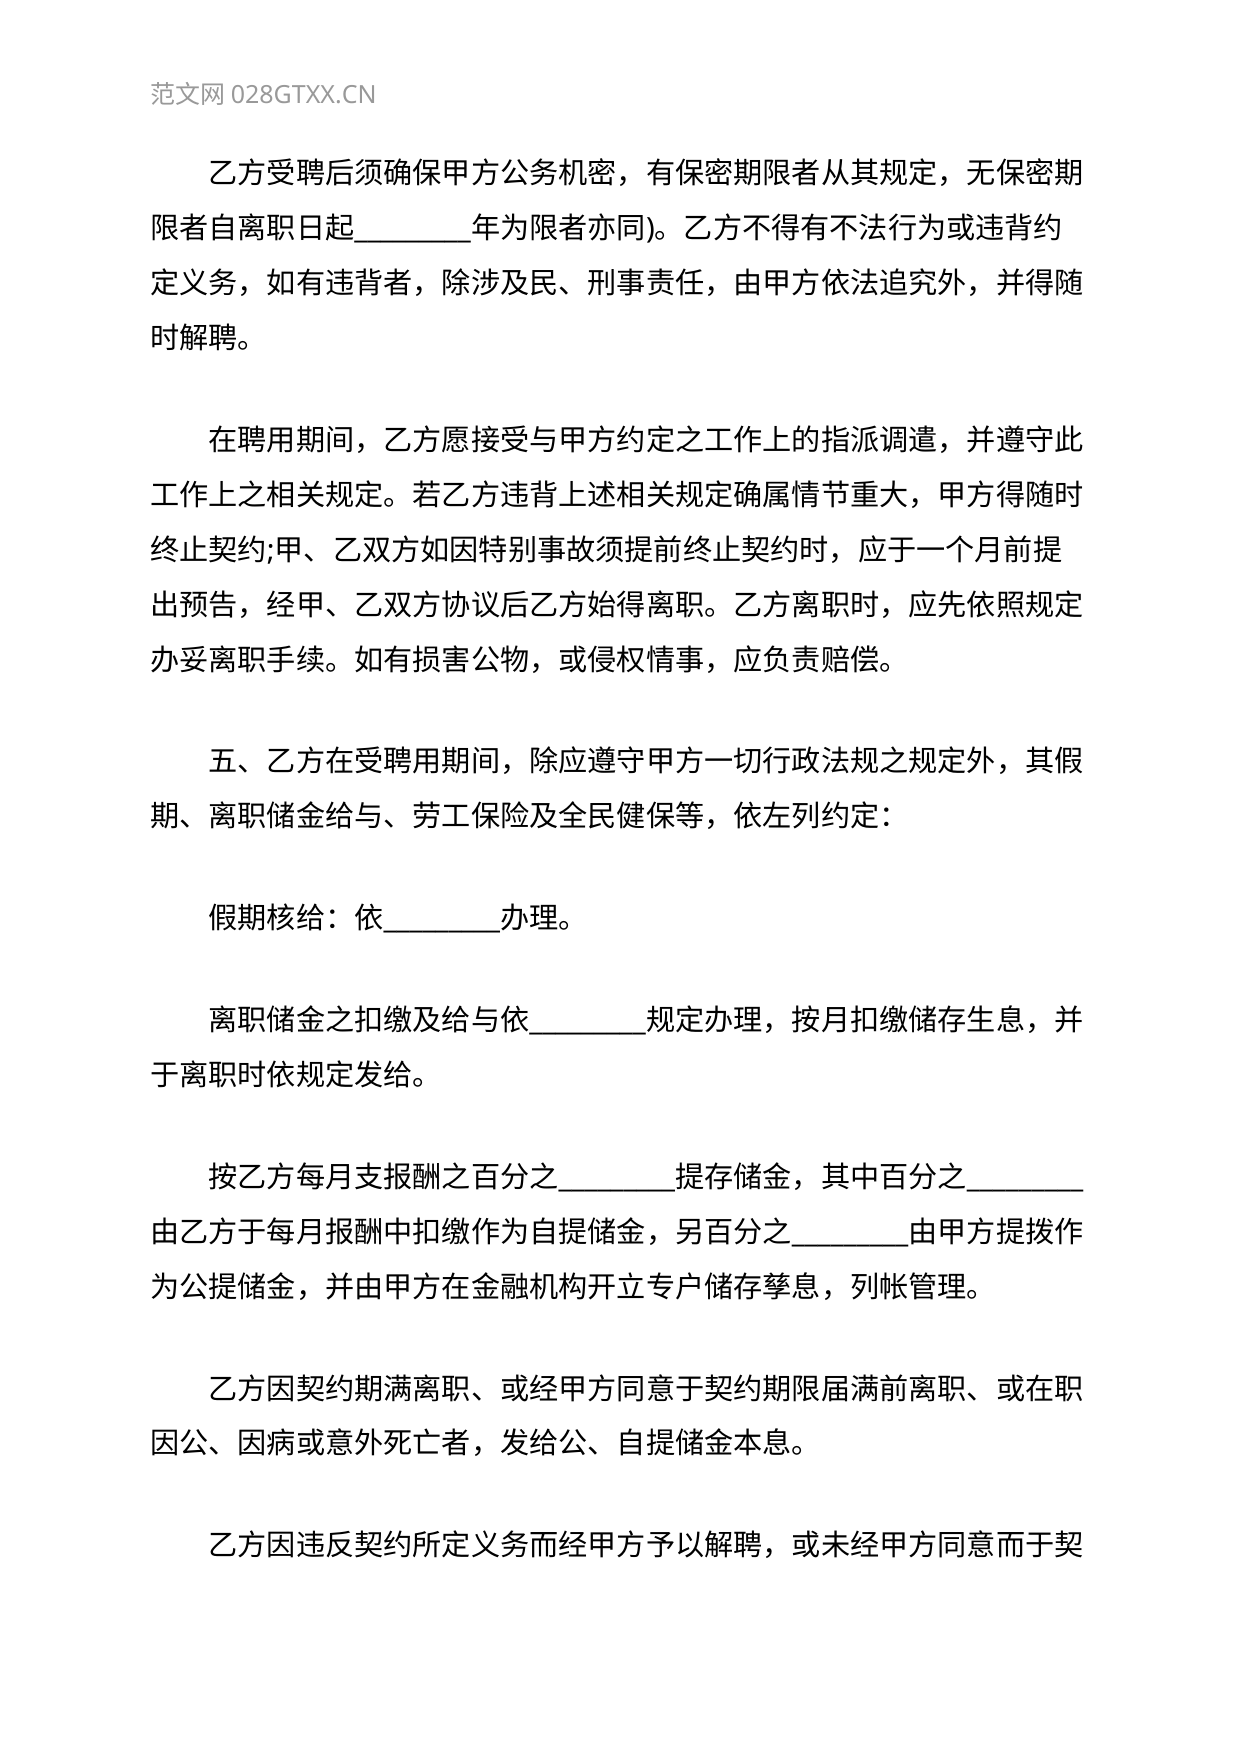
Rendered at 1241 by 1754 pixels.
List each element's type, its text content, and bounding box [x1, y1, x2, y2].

text 按乙方每月支报酬之百分之_________提存储金，其中百分之_________由乙方于每月报酬中扣缴作为自提储金，另百分之_________由甲方提拨作为公提储金，并由甲方在金融机构开立专户储存孳息，列帐管理。 [150, 1153, 1090, 1306]
text 乙方受聘后须确保甲方公务机密，有保密期限者从其规定，无保密期限者自离职日起_________年为限者亦同)。乙方不得有不法行为或违背约定义务，如有违背者，除涉及民、刑事责任，由甲方依法追究外，并得随时解聘。 [150, 150, 1090, 357]
text 假期核给：依_________办理。 [150, 895, 1090, 937]
text 五、乙方在受聘用期间，除应遵守甲方一切行政法规之规定外，其假期、离职储金给与、劳工保险及全民健保等，依左列约定： [150, 738, 1090, 835]
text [150, 1522, 1090, 1564]
text 乙方因契约期满离职、或经甲方同意于契约期限届满前离职、或在职因公、因病或意外死亡者，发给公、自提储金本息。 [150, 1365, 1090, 1462]
text 离职储金之扣缴及给与依_________规定办理，按月扣缴储存生息，并于离职时依规定发给。 [150, 997, 1090, 1094]
text 在聘用期间，乙方愿接受与甲方约定之工作上的指派调遣，并遵守此工作上之相关规定。若乙方违背上述相关规定确属情节重大，甲方得随时终止契约;甲、乙双方如因特别事故须提前终止契约时，应于一个月前提出预告，经甲、乙双方协议后乙方始得离职。乙方离职时，应先依照规定办妥离职手续。如有损害公物，或侵权情事，应负责赔偿。 [150, 417, 1090, 678]
